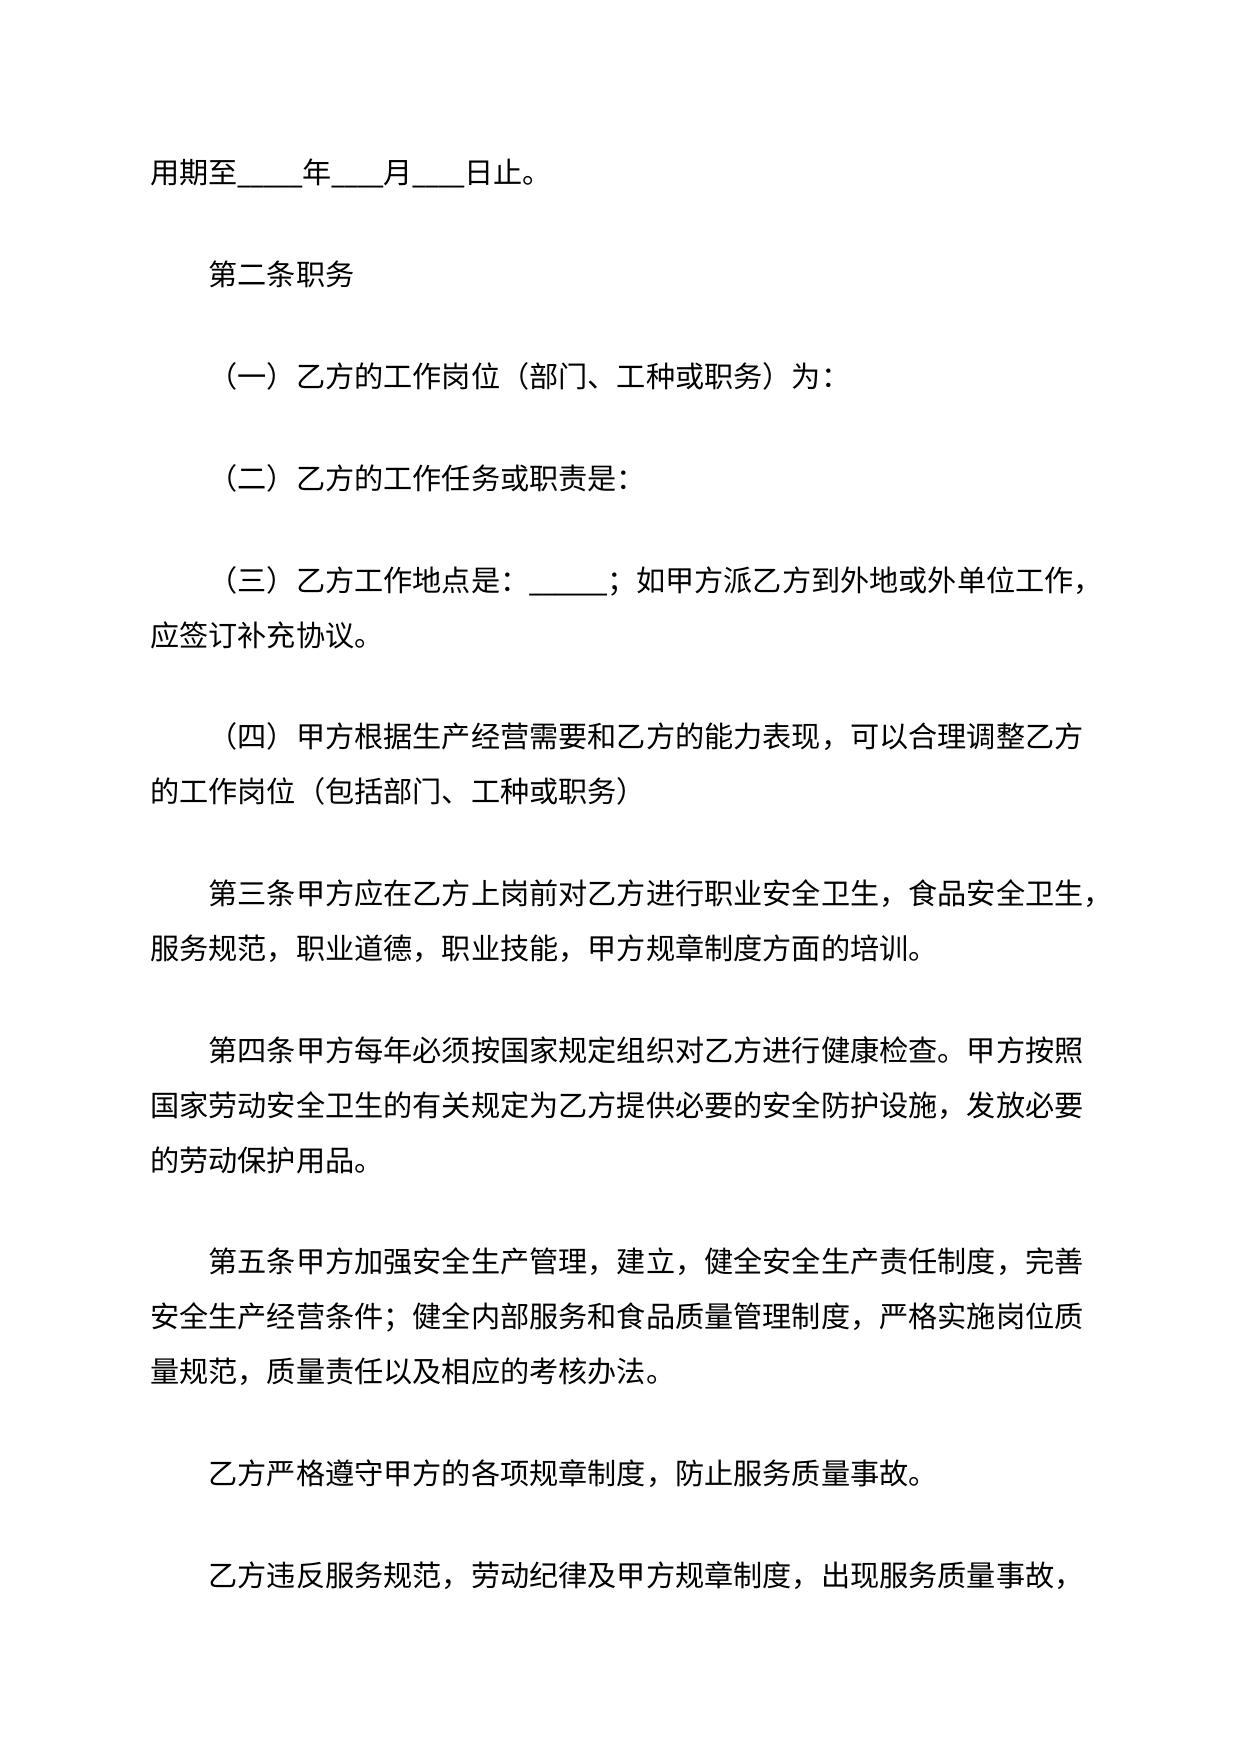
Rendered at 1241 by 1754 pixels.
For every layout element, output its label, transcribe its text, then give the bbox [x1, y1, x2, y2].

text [150, 150, 1090, 192]
text （四）甲方根据生产经营需要和乙方的能力表现，可以合理调整乙方的工作岗位（包括部门、工种或职务） [150, 714, 1090, 811]
text 第四条甲方每年必须按国家规定组织对乙方进行健康检查。甲方按照国家劳动安全卫生的有关规定为乙方提供必要的安全防护设施，发放必要的劳动保护用品。 [150, 1027, 1090, 1179]
text 第二条职务 [150, 252, 1090, 294]
text 第五条甲方加强安全生产管理，建立，健全安全生产责任制度，完善安全生产经营条件；健全内部服务和食品质量管理制度，严格实施岗位质量规范，质量责任以及相应的考核办法。 [150, 1239, 1090, 1391]
text （三）乙方工作地点是：______；如甲方派乙方到外地或外单位工作，应签订补充协议。 [150, 557, 1090, 654]
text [150, 1552, 1090, 1594]
text 乙方严格遵守甲方的各项规章制度，防止服务质量事故。 [150, 1451, 1090, 1493]
text （二）乙方的工作任务或职责是： [150, 456, 1090, 498]
text 第三条甲方应在乙方上岗前对乙方进行职业安全卫生，食品安全卫生，服务规范，职业道德，职业技能，甲方规章制度方面的培训。 [150, 871, 1090, 968]
text （一）乙方的工作岗位（部门、工种或职务）为： [150, 354, 1090, 396]
